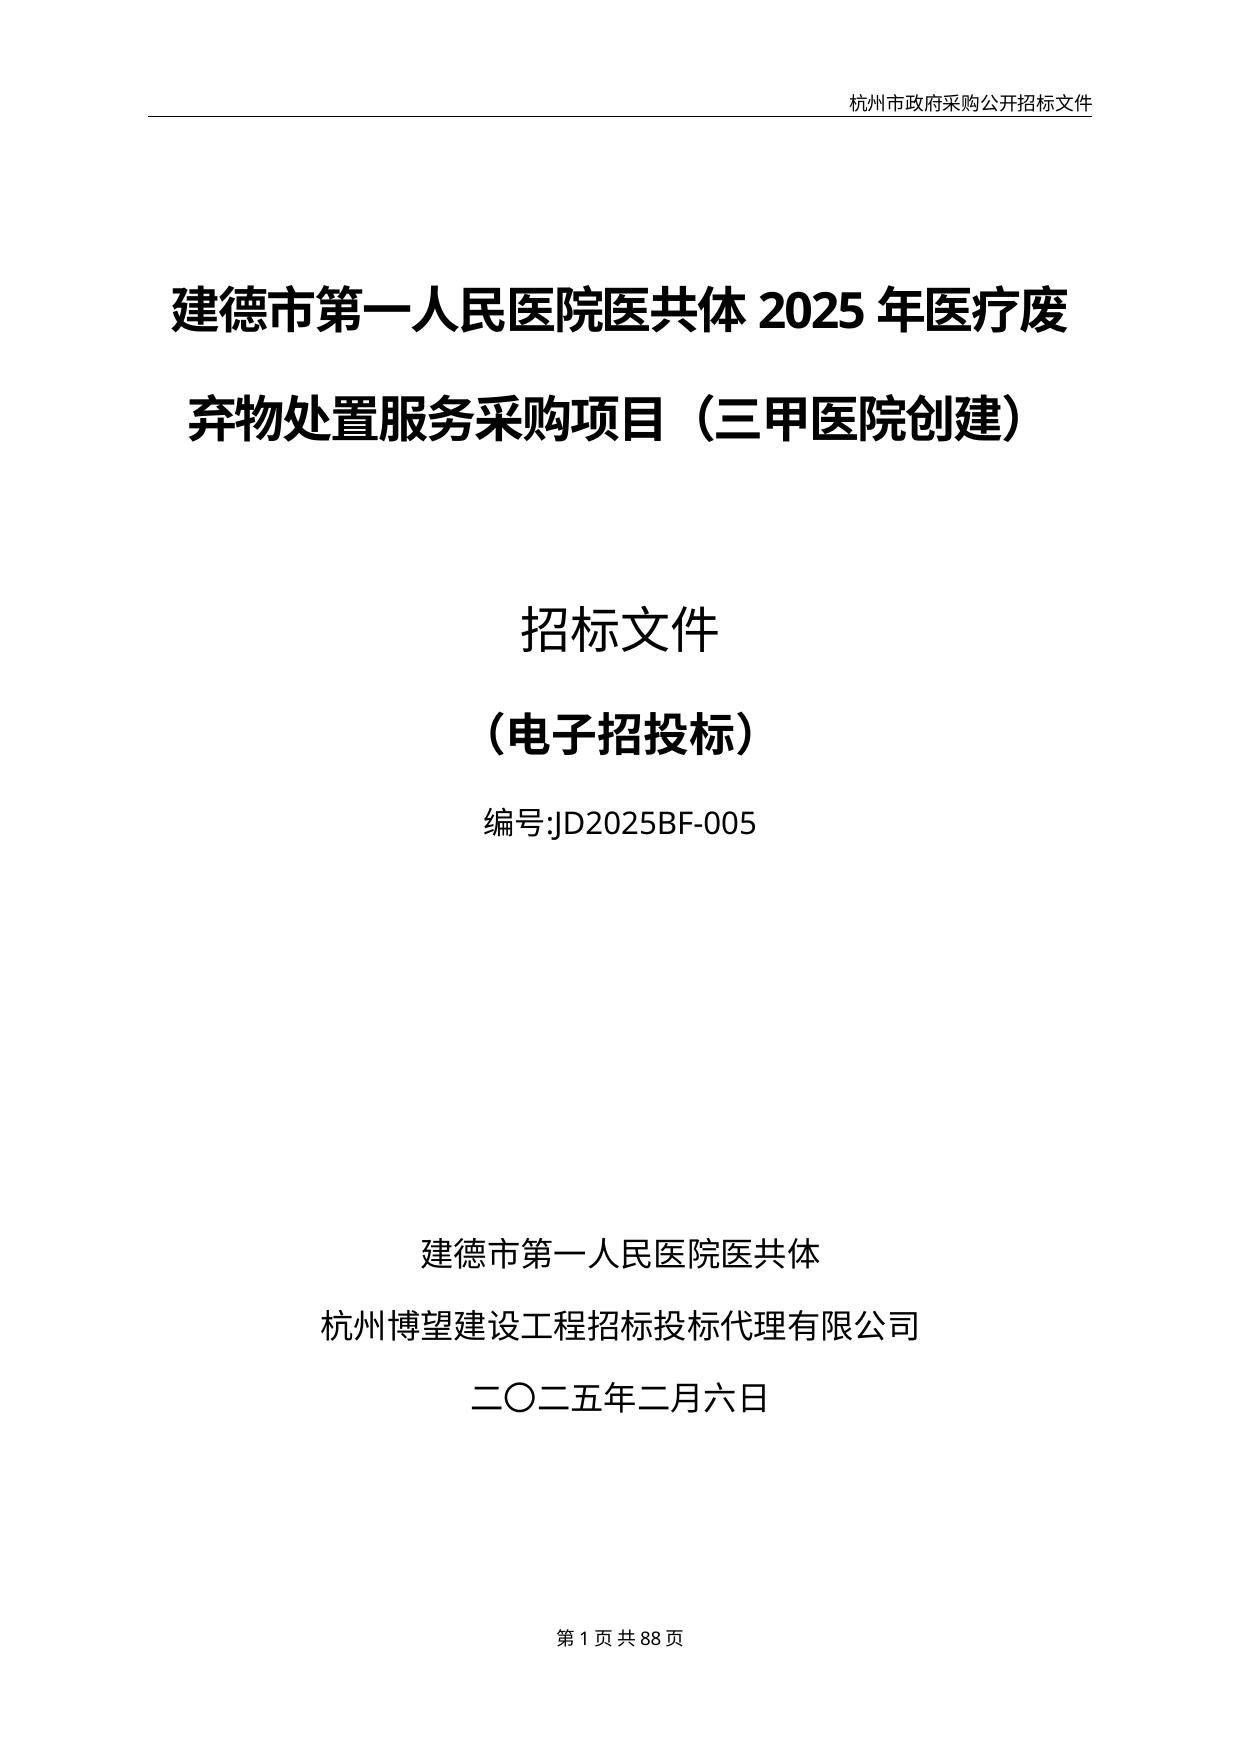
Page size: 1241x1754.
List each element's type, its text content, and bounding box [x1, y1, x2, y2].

text 编号:JD2025BF-005 [148, 798, 1092, 844]
text 建德市第一人民医院医共体 [148, 1227, 1092, 1276]
text 建德市第一人民医院医共体2025年医疗废弃物处置服务采购项目（三甲医院创建） [148, 271, 1092, 452]
text 二〇二五年二月六日 [148, 1372, 1092, 1420]
text （电子招投标） [148, 699, 1092, 765]
text 杭州博望建设工程招标投标代理有限公司 [148, 1300, 1092, 1348]
text 招标文件 [148, 590, 1092, 663]
